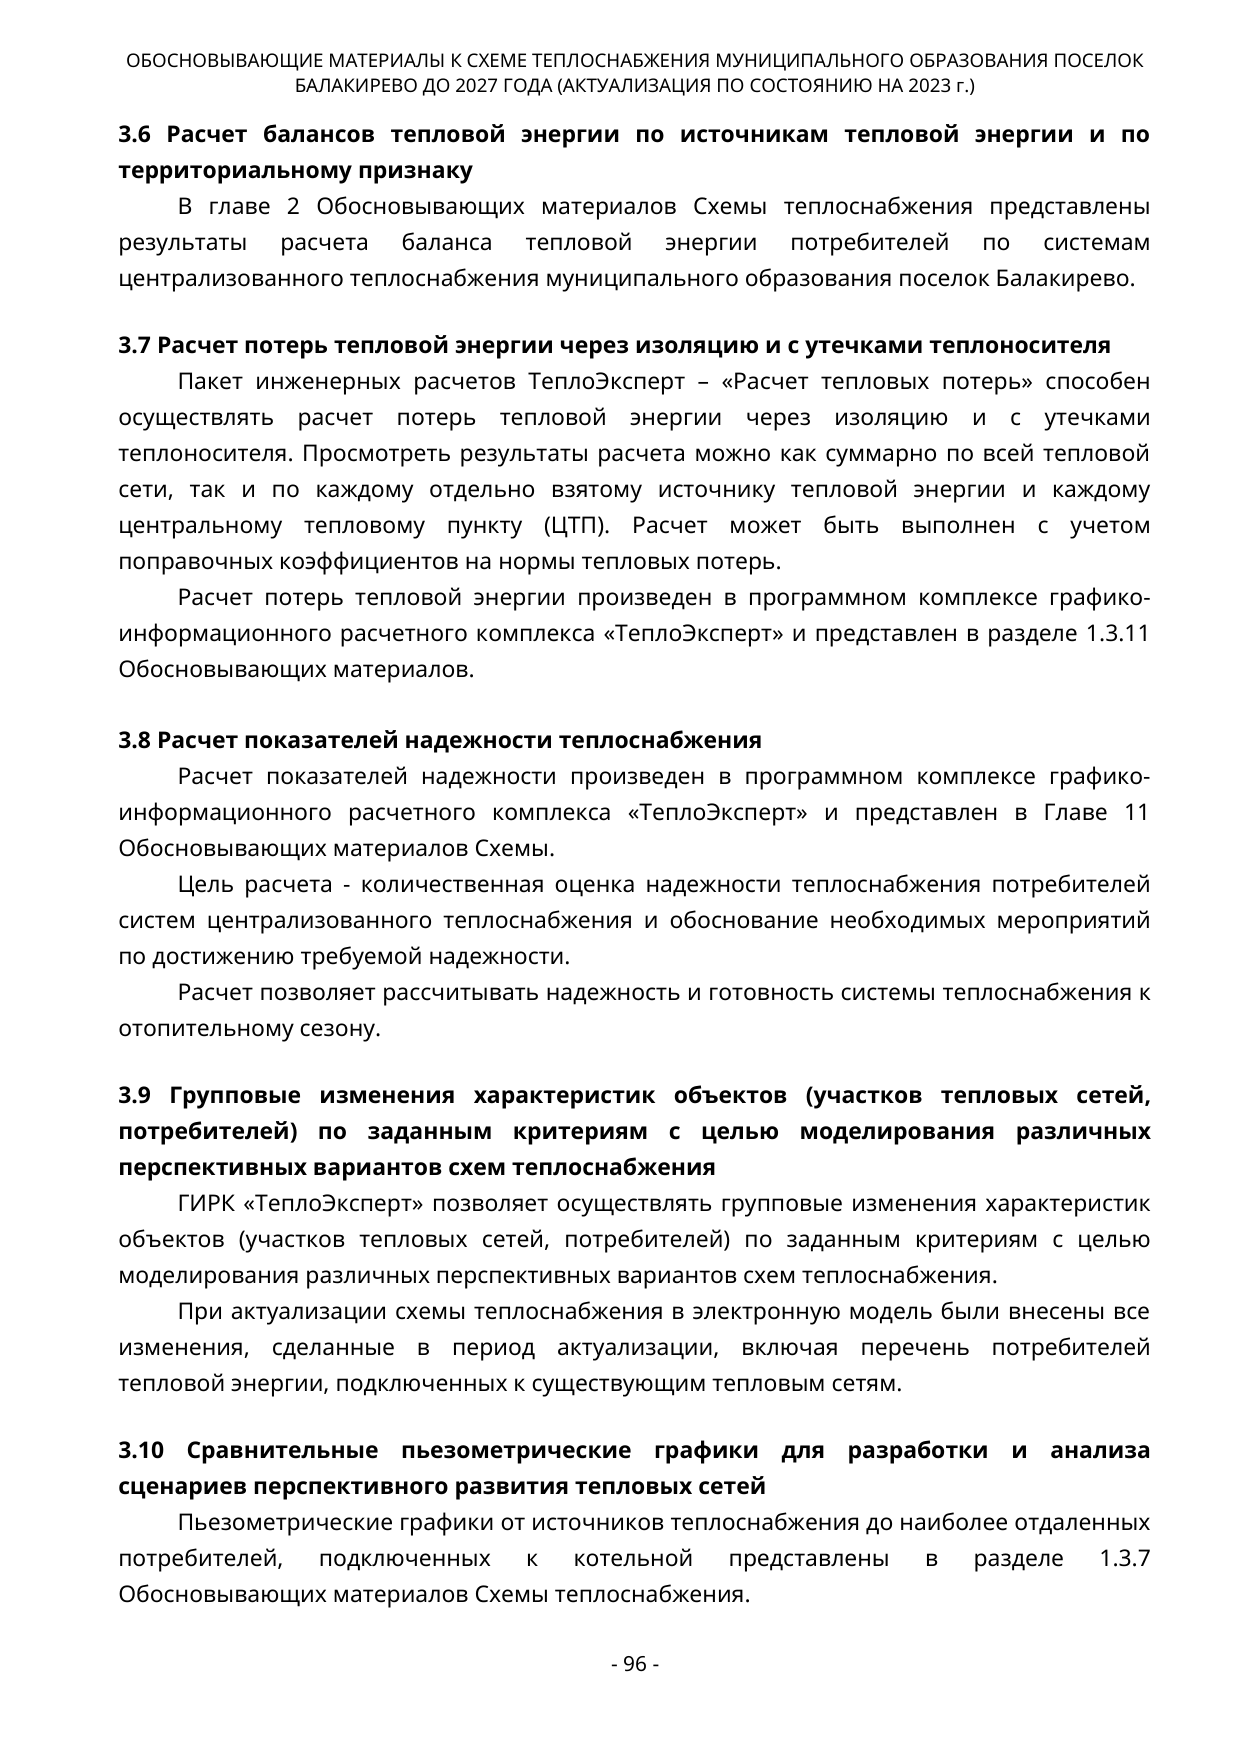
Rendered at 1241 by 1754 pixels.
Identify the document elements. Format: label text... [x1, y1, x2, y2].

text 3.9 Групповые изменения характеристик объектов (участков тепловых сетей, потребителей) по заданным критериям с целью моделирования различных перспективных вариантов схем теплоснабжения [118, 1079, 1152, 1182]
text В главе 2 Обосновывающих материалов Схемы теплоснабжения представлены результаты расчета баланса тепловой энергии потребителей по системам централизованного теплоснабжения муниципального образования поселок Балакирево. [118, 190, 1152, 293]
text 3.7 Расчет потерь тепловой энергии через изоляцию и с утечками теплоносителя [118, 329, 1152, 360]
text 3.6 Расчет балансов тепловой энергии по источникам тепловой энергии и по территориальному признаку [118, 118, 1152, 185]
text 3.10 Сравнительные пьезометрические графики для разработки и анализа сценариев перспективного развития тепловых сетей [118, 1434, 1152, 1501]
text Пьезометрические графики от источников теплоснабжения до наиболее отдаленных потребителей, подключенных к котельной представлены в разделе 1.3.7 Обосновывающих материалов Схемы теплоснабжения. [118, 1506, 1152, 1609]
text 3.8 Расчет показателей надежности теплоснабжения [118, 724, 1152, 756]
text Расчет показателей надежности произведен в программном комплексе графико-информационного расчетного комплекса «ТеплоЭксперт» и представлен в Главе 11 Обосновывающих материалов Схемы. [118, 760, 1152, 863]
text ГИРК «ТеплоЭксперт» позволяет осуществлять групповые изменения характеристик объектов (участков тепловых сетей, потребителей) по заданным критериям с целью моделирования различных перспективных вариантов схем теплоснабжения. [118, 1187, 1152, 1290]
text Цель расчета - количественная оценка надежности теплоснабжения потребителей систем централизованного теплоснабжения и обоснование необходимых мероприятий по достижению требуемой надежности. [118, 868, 1152, 971]
text Расчет позволяет рассчитывать надежность и готовность системы теплоснабжения к отопительному сезону. [118, 976, 1152, 1043]
text При актуализации схемы теплоснабжения в электронную модель были внесены все изменения, сделанные в период актуализации, включая перечень потребителей тепловой энергии, подключенных к существующим тепловым сетям. [118, 1295, 1152, 1398]
text Пакет инженерных расчетов ТеплоЭксперт – «Расчет тепловых потерь» способен осуществлять расчет потерь тепловой энергии через изоляцию и с утечками теплоносителя. Просмотреть результаты расчета можно как суммарно по всей тепловой сети, так и по каждому отдельно взятому источнику тепловой энергии и каждому центральному тепловому пункту (ЦТП). Расчет может быть выполнен с учетом поправочных коэффициентов на нормы тепловых потерь. [118, 365, 1152, 576]
text Расчет потерь тепловой энергии произведен в программном комплексе графико-информационного расчетного комплекса «ТеплоЭксперт» и представлен в разделе 1.3.11 Обосновывающих материалов. [118, 581, 1152, 684]
